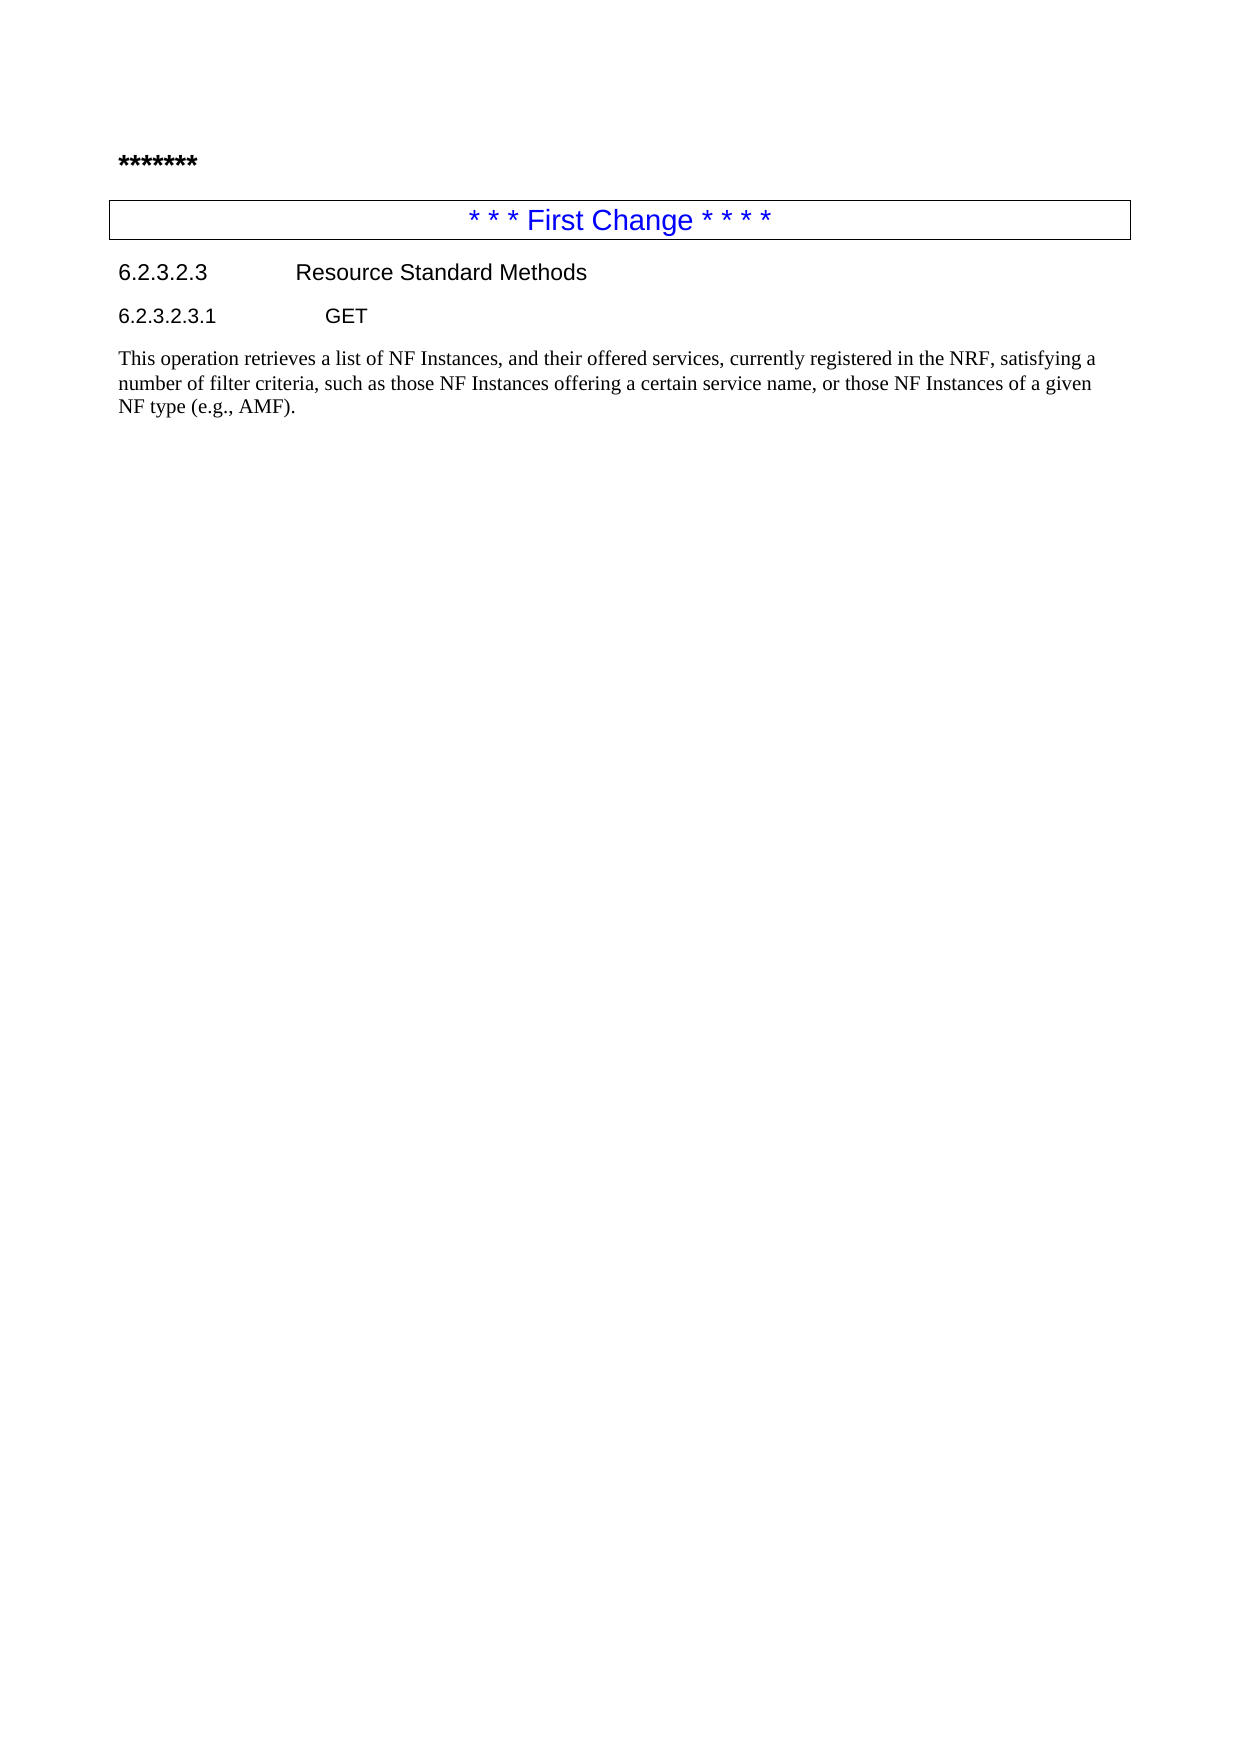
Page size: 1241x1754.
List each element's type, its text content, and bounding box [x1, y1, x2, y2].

text 6.2.3.2.3.1 GET [118, 304, 1122, 328]
subtitle 6.2.3.2.3 Resource Standard Methods [118, 258, 1122, 285]
text * * * First Change * * * * [110, 201, 1130, 239]
text ******* [118, 148, 1122, 181]
text This operation retrieves a list of NF Instances, and their offered services, currently registered in the NRF, satisfying a number of filter criteria, such as those NF Instances offering a certain service name, or those NF Instances of a given NF type (e.g., AMF). [118, 346, 1122, 418]
